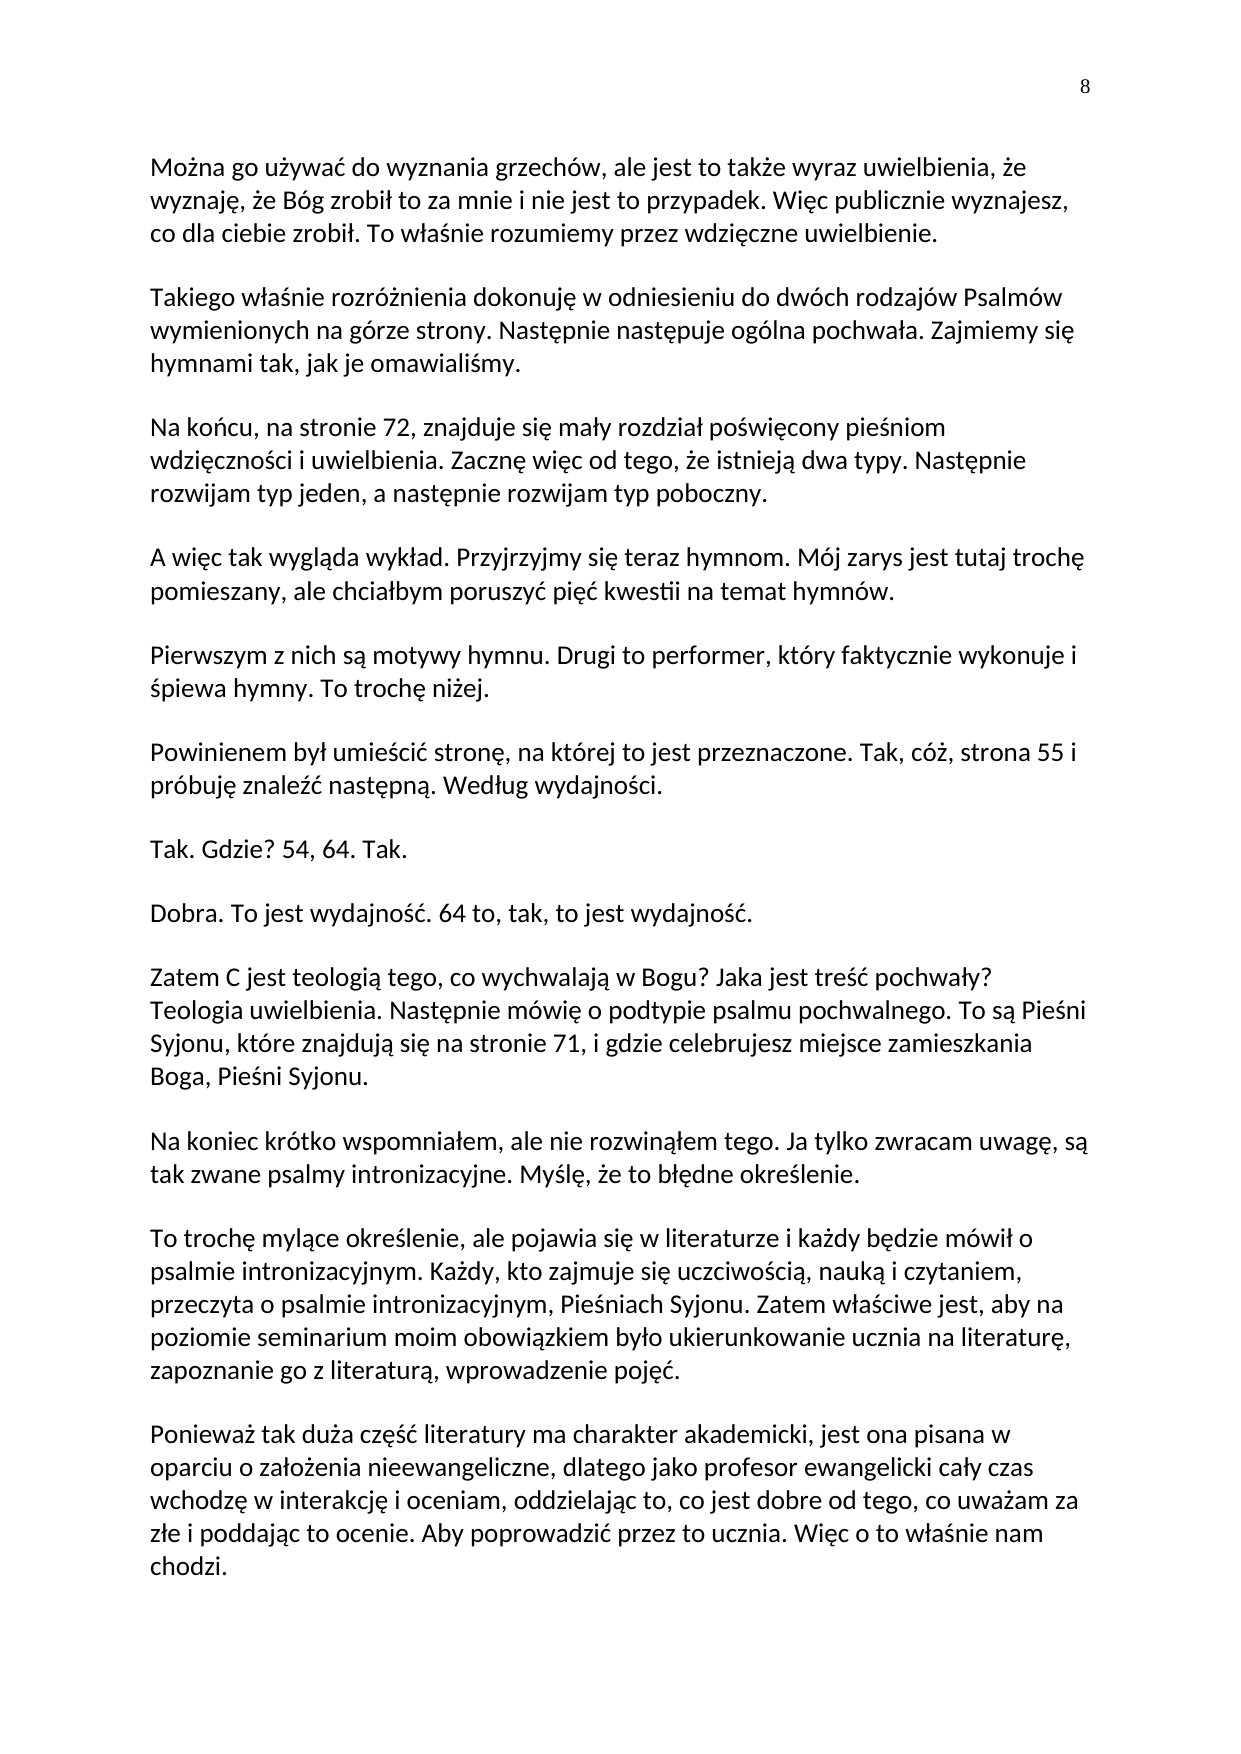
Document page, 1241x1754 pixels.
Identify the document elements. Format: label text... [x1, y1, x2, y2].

text Na koniec krótko wspomniałem, ale nie rozwinąłem tego. Ja tylko zwracam uwagę, są tak zwane psalmy intronizacyjne. Myślę, że to błędne określenie. [150, 1124, 1090, 1190]
text A więc tak wygląda wykład. Przyjrzyjmy się teraz hymnom. Mój zarys jest tutaj trochę pomieszany, ale chciałbym poruszyć pięć kwestii na temat hymnów. [150, 541, 1090, 607]
text Tak. Gdzie? 54, 64. Tak. [150, 832, 1090, 865]
text Dobra. To jest wydajność. 64 to, tak, to jest wydajność. [150, 896, 1090, 929]
text Powinienem był umieścić stronę, na której to jest przeznaczone. Tak, cóż, strona 55 i próbuję znaleźć następną. Według wydajności. [150, 735, 1090, 801]
text To trochę mylące określenie, ale pojawia się w literaturze i każdy będzie mówił o psalmie intronizacyjnym. Każdy, kto zajmuje się uczciwością, nauką i czytaniem, przeczyta o psalmie intronizacyjnym, Pieśniach Syjonu. Zatem właściwe jest, aby na poziomie seminarium moim obowiązkiem było ukierunkowanie ucznia na literaturę, zapoznanie go z literaturą, wprowadzenie pojęć. [150, 1221, 1090, 1386]
text Zatem C jest teologią tego, co wychwalają w Bogu? Jaka jest treść pochwały? Teologia uwielbienia. Następnie mówię o podtypie psalmu pochwalnego. To są Pieśni Syjonu, które znajdują się na stronie 71, i gdzie celebrujesz miejsce zamieszkania Boga, Pieśni Syjonu. [150, 961, 1090, 1093]
text Na końcu, na stronie 72, znajduje się mały rozdział poświęcony pieśniom wdzięczności i uwielbienia. Zacznę więc od tego, że istnieją dwa typy. Następnie rozwijam typ jeden, a następnie rozwijam typ poboczny. [150, 410, 1090, 509]
text Można go używać do wyznania grzechów, ale jest to także wyraz uwielbienia, że wyznaję, że Bóg zrobił to za mnie i nie jest to przypadek. Więc publicznie wyznajesz, co dla ciebie zrobił. To właśnie rozumiemy przez wdzięczne uwielbienie. [150, 150, 1090, 249]
text Takiego właśnie rozróżnienia dokonuję w odniesieniu do dwóch rodzajów Psalmów wymienionych na górze strony. Następnie następuje ogólna pochwała. Zajmiemy się hymnami tak, jak je omawialiśmy. [150, 280, 1090, 379]
text Ponieważ tak duża część literatury ma charakter akademicki, jest ona pisana w oparciu o założenia nieewangeliczne, dlatego jako profesor ewangelicki cały czas wchodzę w interakcję i oceniam, oddzielając to, co jest dobre od tego, co uważam za złe i poddając to ocenie. Aby poprowadzić przez to ucznia. Więc o to właśnie nam chodzi. [150, 1417, 1090, 1582]
text Pierwszym z nich są motywy hymnu. Drugi to performer, który faktycznie wykonuje i śpiewa hymny. To trochę niżej. [150, 638, 1090, 704]
